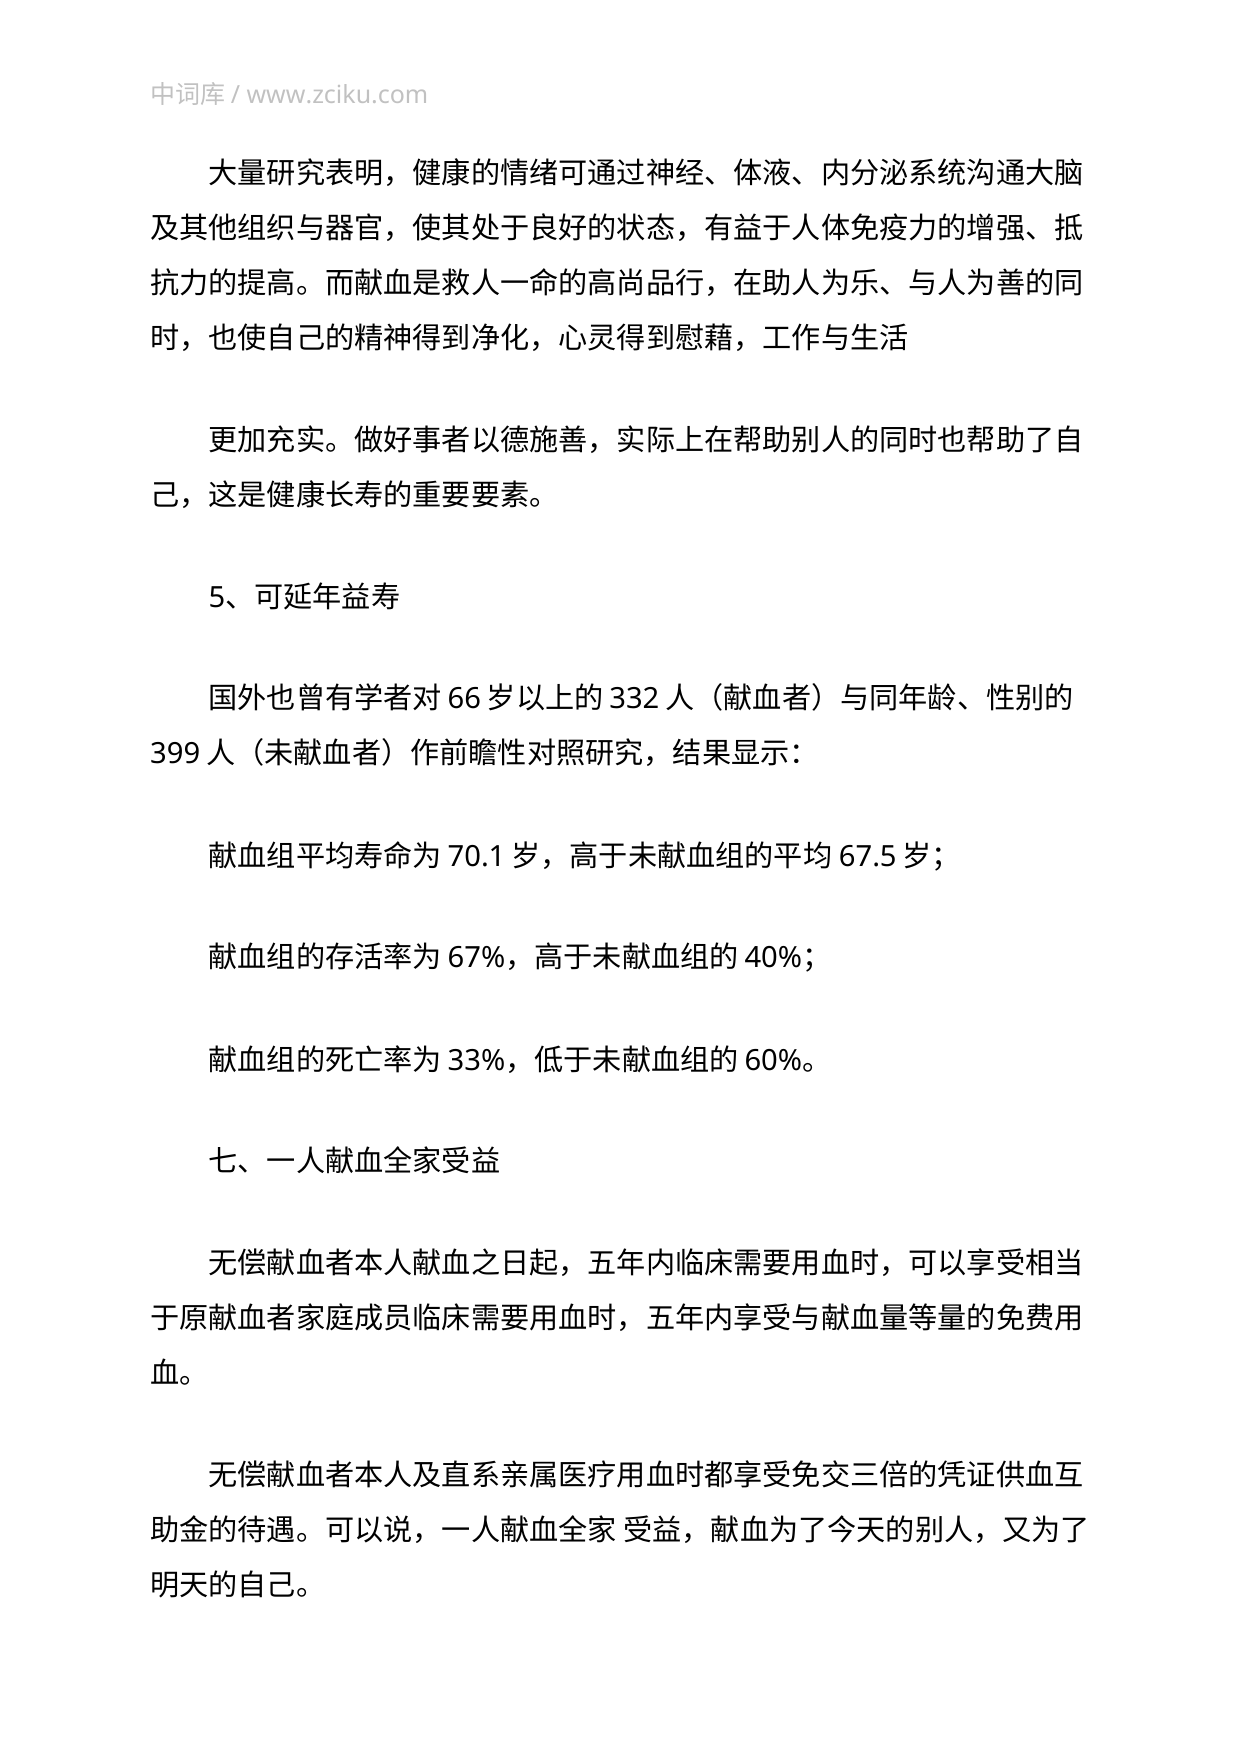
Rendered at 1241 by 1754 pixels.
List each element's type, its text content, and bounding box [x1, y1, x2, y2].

text 无偿献血者本人献血之日起，五年内临床需要用血时，可以享受相当于原献血者家庭成员临床需要用血时，五年内享受与献血量等量的免费用血。 [150, 1240, 1090, 1392]
text 更加充实。做好事者以德施善，实际上在帮助别人的同时也帮助了自己，这是健康长寿的重要要素。 [150, 416, 1090, 514]
text 大量研究表明，健康的情绪可通过神经、体液、内分泌系统沟通大脑及其他组织与器官，使其处于良好的状态，有益于人体免疫力的增强、抵抗力的提高。而献血是救人一命的高尚品行，在助人为乐、与人为善的同时，也使自己的精神得到净化，心灵得到慰藉，工作与生活 [150, 150, 1090, 357]
text 无偿献血者本人及直系亲属医疗用血时都享受免交三倍的凭证供血互助金的待遇。可以说，一人献血全家 受益，献血为了今天的别人，又为了明天的自己。 [150, 1451, 1090, 1603]
text 国外也曾有学者对66岁以上的332人（献血者）与同年龄、性别的399人（未献血者）作前瞻性对照研究，结果显示： [150, 675, 1090, 772]
text 七、一人献血全家受益 [150, 1138, 1090, 1180]
text 献血组的死亡率为33%，低于未献血组的60%。 [150, 1036, 1090, 1078]
text 献血组的存活率为67%，高于未献血组的40%； [150, 934, 1090, 976]
text 5、可延年益寿 [150, 573, 1090, 616]
text 献血组平均寿命为70.1岁，高于未献血组的平均 67.5岁； [150, 832, 1090, 874]
